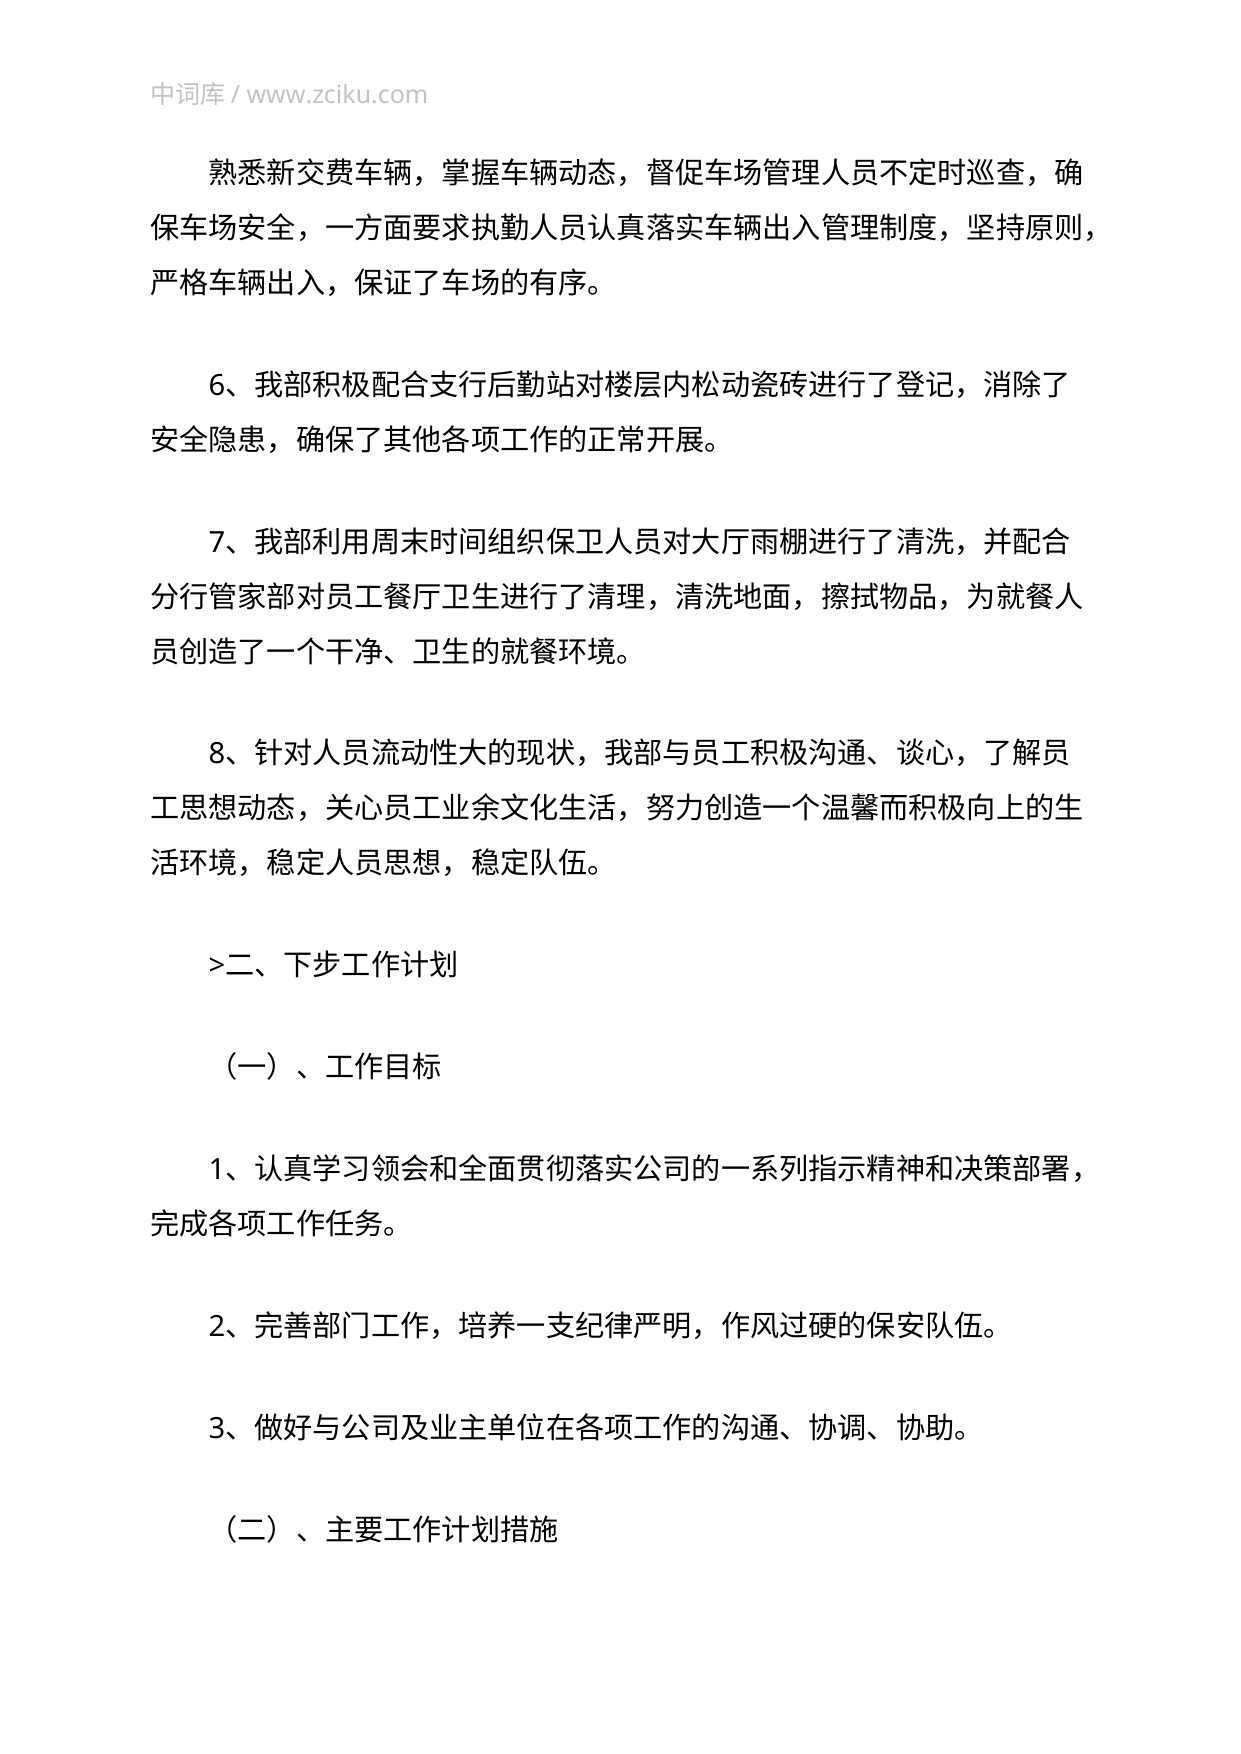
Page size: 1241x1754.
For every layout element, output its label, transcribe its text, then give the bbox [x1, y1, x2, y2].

text 6、我部积极配合支行后勤站对楼层内松动瓷砖进行了登记，消除了安全隐患，确保了其他各项工作的正常开展。 [150, 362, 1090, 459]
text 1、认真学习领会和全面贯彻落实公司的一系列指示精神和决策部署，完成各项工作任务。 [150, 1145, 1090, 1243]
text （二）、主要工作计划措施 [150, 1506, 1090, 1548]
text 8、针对人员流动性大的现状，我部与员工积极沟通、谈心，了解员工思想动态，关心员工业余文化生活，努力创造一个温馨而积极向上的生活环境，稳定人员思想，稳定队伍。 [150, 730, 1090, 882]
text 7、我部利用周末时间组织保卫人员对大厅雨棚进行了清洗，并配合分行管家部对员工餐厅卫生进行了清理，清洗地面，擦拭物品，为就餐人员创造了一个干净、卫生的就餐环境。 [150, 518, 1090, 671]
text 2、完善部门工作，培养一支纪律严明，作风过硬的保安队伍。 [150, 1302, 1090, 1344]
text 3、做好与公司及业主单位在各项工作的沟通、协调、协助。 [150, 1404, 1090, 1447]
text 熟悉新交费车辆，掌握车辆动态，督促车场管理人员不定时巡查，确保车场安全，一方面要求执勤人员认真落实车辆出入管理制度，坚持原则，严格车辆出入，保证了车场的有序。 [150, 150, 1090, 302]
text （一）、工作目标 [150, 1044, 1090, 1086]
text >二、下步工作计划 [150, 942, 1090, 984]
